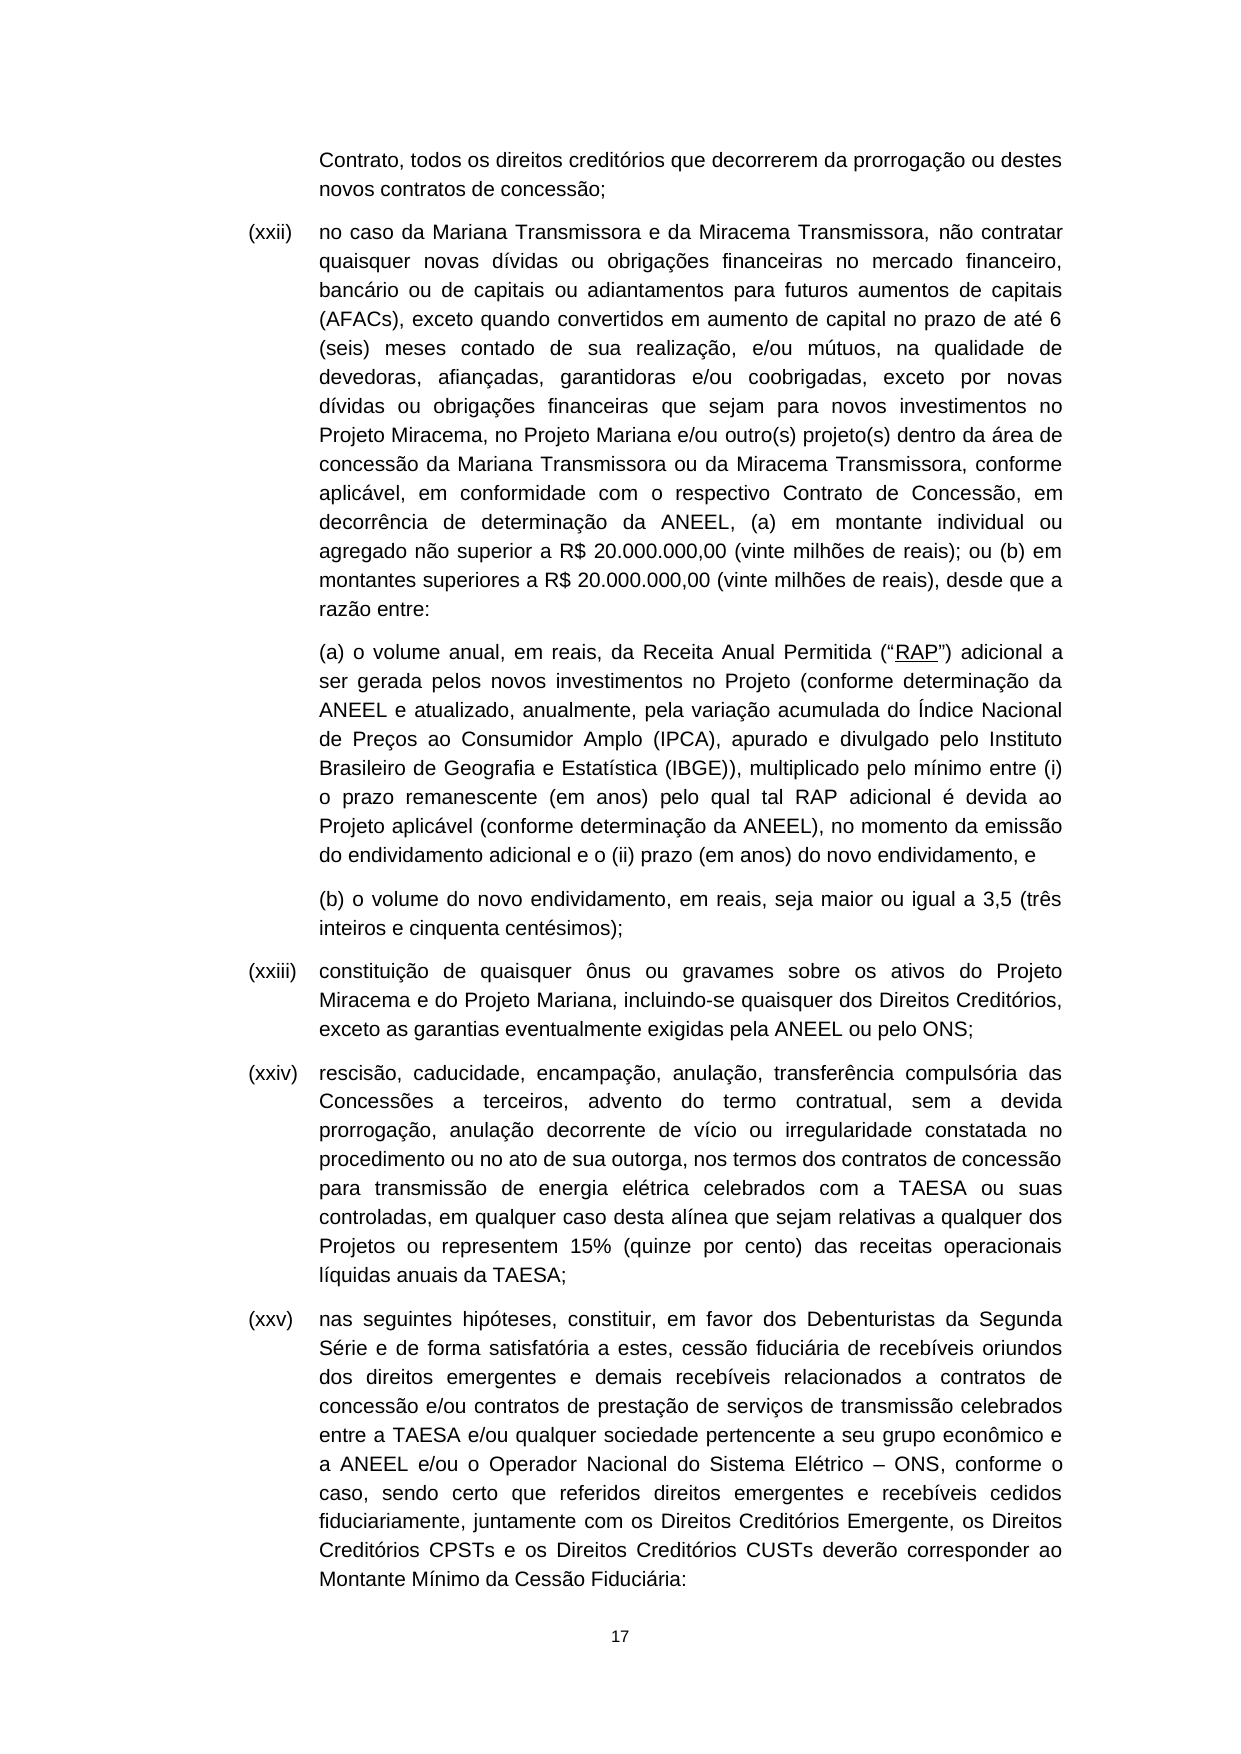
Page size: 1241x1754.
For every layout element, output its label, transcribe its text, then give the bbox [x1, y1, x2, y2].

text nas seguintes hipóteses, constituir, em favor dos Debenturistas da Segunda Série e de forma satisfatória a estes, cessão fiduciária de recebíveis oriundos dos direitos emergentes e demais recebíveis relacionados a contratos de concessão e/ou contratos de prestação de serviços de transmissão celebrados entre a TAESA e/ou qualquer sociedade pertencente a seu grupo econômico e a ANEEL e/ou o Operador Nacional do Sistema Elétrico – ONS, conforme o caso, sendo certo que referidos direitos emergentes e recebíveis cedidos fiduciariamente, juntamente com os Direitos Creditórios Emergente, os Direitos Creditórios CPSTs e os Direitos Creditórios CUSTs deverão corresponder ao Montante Mínimo da Cessão Fiduciária: [248, 1307, 1063, 1591]
text no caso da Mariana Transmissora e da Miracema Transmissora, não contratar quaisquer novas dívidas ou obrigações financeiras no mercado financeiro, bancário ou de capitais ou adiantamentos para futuros aumentos de capitais (AFACs), exceto quando convertidos em aumento de capital no prazo de até 6 (seis) meses contado de sua realização, e/ou mútuos, na qualidade de devedoras, afiançadas, garantidoras e/ou coobrigadas, exceto por novas dívidas ou obrigações financeiras que sejam para novos investimentos no Projeto Miracema, no Projeto Mariana e/ou outro(s) projeto(s) dentro da área de concessão da Mariana Transmissora ou da Miracema Transmissora, conforme aplicável, em conformidade com o respectivo Contrato de Concessão, em decorrência de determinação da ANEEL, (a) em montante individual ou agregado não superior a R$ 20.000.000,00 (vinte milhões de reais); ou (b) em montantes superiores a R$ 20.000.000,00 (vinte milhões de reais), desde que a razão entre: [248, 220, 1063, 621]
text constituição de quaisquer ônus ou gravames sobre os ativos do Projeto Miracema e do Projeto Mariana, incluindo-se quaisquer dos Direitos Creditórios, exceto as garantias eventualmente exigidas pela ANEEL ou pelo ONS; [248, 959, 1063, 1041]
list (b) o volume do novo endividamento, em reais, seja maior ou igual a 3,5 (três inteiros e cinquenta centésimos); [319, 886, 1063, 939]
text rescisão, caducidade, encampação, anulação, transferência compulsória das Concessões a terceiros, advento do termo contratual, sem a devida prorrogação, anulação decorrente de vício ou irregularidade constatada no procedimento ou no ato de sua outorga, nos termos dos contratos de concessão para transmissão de energia elétrica celebrados com a TAESA ou suas controladas, em qualquer caso desta alínea que sejam relativas a qualquer dos Projetos ou representem 15% (quinze por cento) das receitas operacionais líquidas anuais da TAESA; [248, 1060, 1063, 1287]
list (a) o volume anual, em reais, da Receita Anual Permitida (“RAP”) adicional a ser gerada pelos novos investimentos no Projeto (conforme determinação da ANEEL e atualizado, anualmente, pela variação acumulada do Índice Nacional de Preços ao Consumidor Amplo (IPCA), apurado e divulgado pelo Instituto Brasileiro de Geografia e Estatística (IBGE)), multiplicado pelo mínimo entre (i) o prazo remanescente (em anos) pelo qual tal RAP adicional é devida ao Projeto aplicável (conforme determinação da ANEEL), no momento da emissão do endividamento adicional e o (ii) prazo (em anos) do novo endividamento, e [319, 640, 1063, 867]
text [248, 148, 1063, 201]
